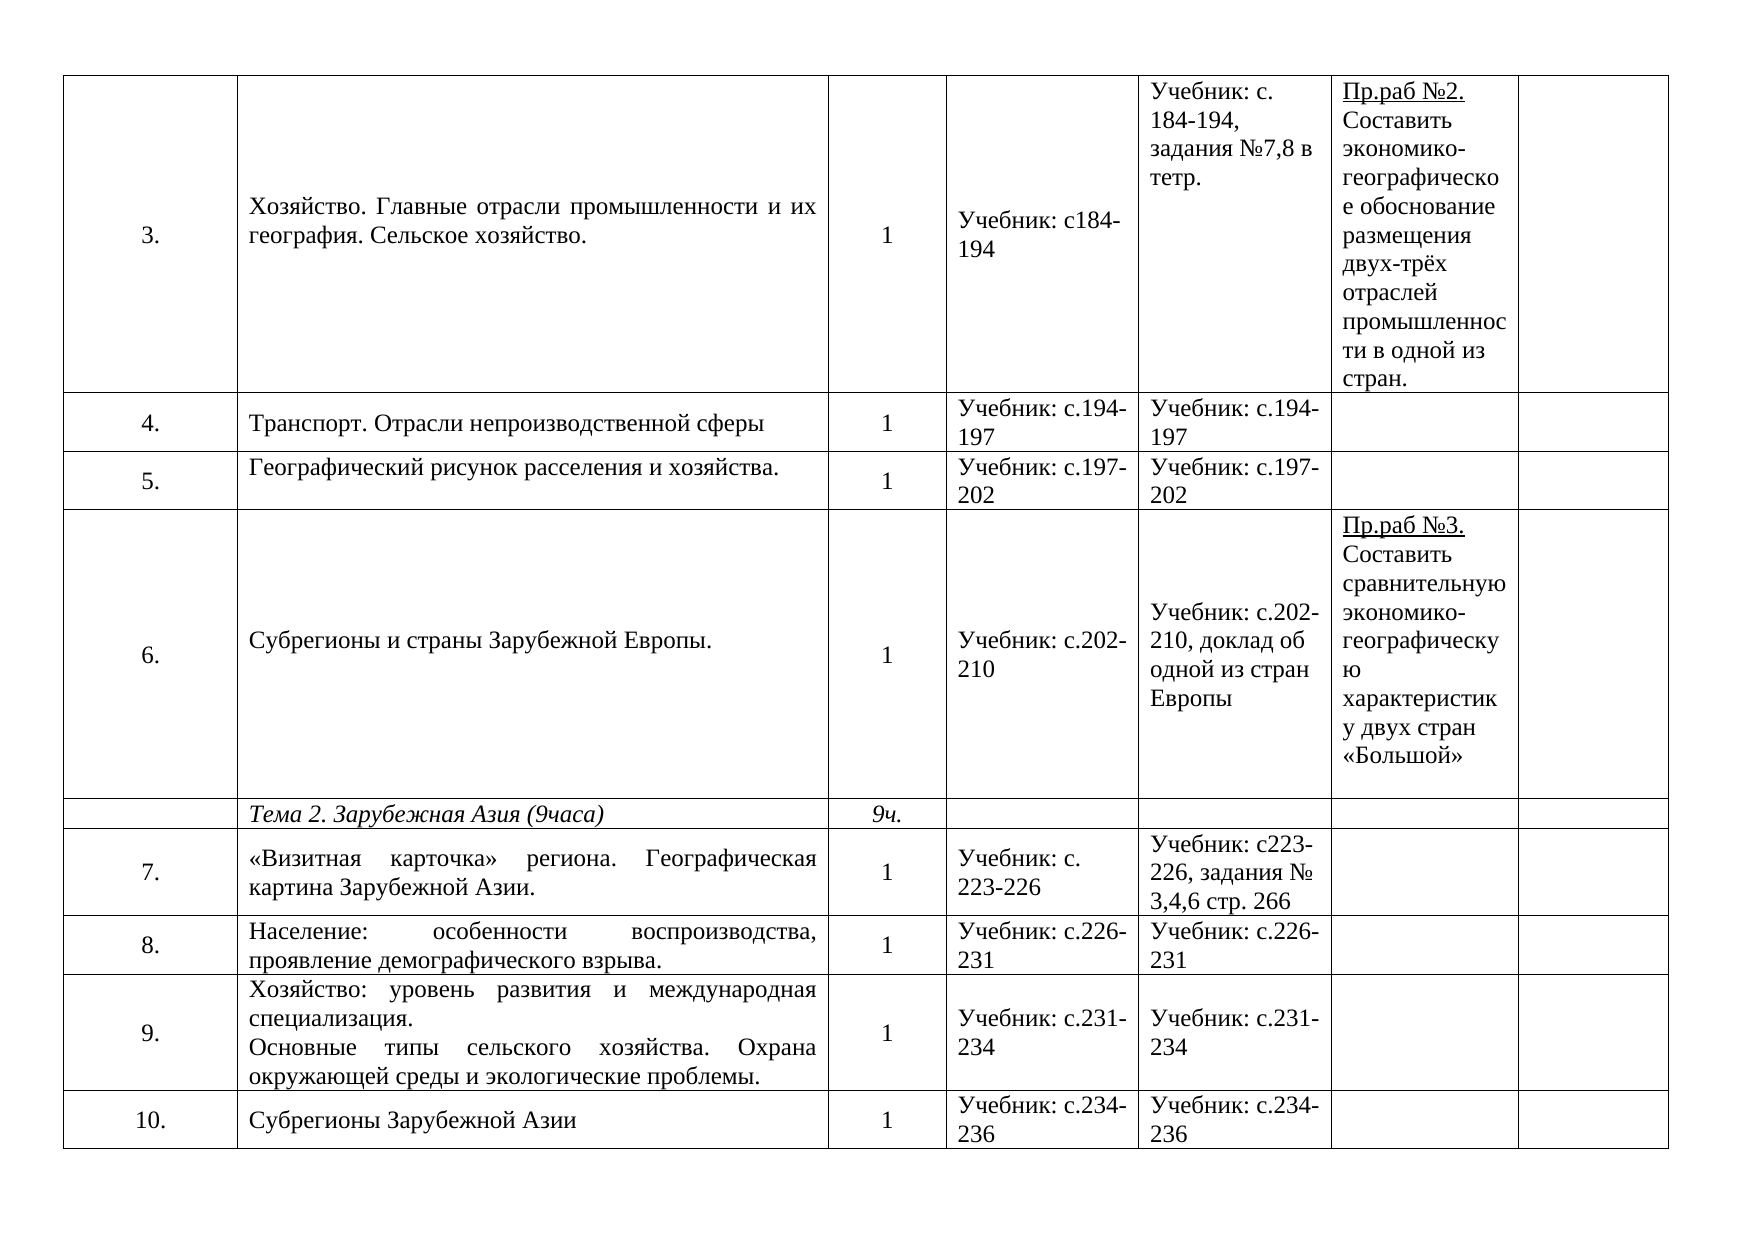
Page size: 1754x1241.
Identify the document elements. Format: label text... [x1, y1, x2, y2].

table_cell 4. [64, 393, 237, 451]
table_cell Учебник: с.231-234 [1139, 975, 1331, 1089]
table_cell [947, 799, 1138, 828]
table_cell 1 [829, 510, 946, 798]
table_cell Учебник: с.197-202 [1139, 452, 1331, 509]
table_cell Транспорт. Отрасли непроизводственной сферы [238, 393, 828, 451]
table_cell Учебник: с223-226, задания № 3,4,6 стр. 266 [1139, 829, 1331, 915]
table_cell 3. [64, 76, 237, 392]
table_cell [1519, 1091, 1668, 1148]
table_cell Пр.раб №3. Составить сравнительную экономико-географическую характеристику двух стран «Большой» [1332, 510, 1518, 798]
table_cell 1 [829, 916, 946, 973]
table_cell Учебник: с184-194 [947, 76, 1138, 392]
table_cell [1519, 76, 1668, 392]
table_cell 10. [64, 1091, 237, 1148]
table_cell Хозяйство. Главные отрасли промышленности и их география. Сельское хозяйство. [238, 76, 828, 392]
table_cell [1519, 393, 1668, 451]
table_cell Учебник: с.234-236 [947, 1091, 1138, 1148]
table_cell [1332, 452, 1518, 509]
table_cell Учебник: с. 184-194, задания №7,8 в тетр. [1139, 76, 1331, 392]
table_cell [1519, 829, 1668, 915]
table_cell [1519, 510, 1668, 798]
table_cell Хозяйство: уровень развития и международная специализация. Основные типы сельского хозяйства. Охрана окружающей среды и экологические проблемы. [238, 975, 828, 1089]
table_cell 8. [64, 916, 237, 973]
table_cell [1139, 799, 1331, 828]
table_cell Географический рисунок расселения и хозяйства. [238, 452, 828, 509]
table_cell 5. [64, 452, 237, 509]
table_cell «Визитная карточка» региона. Географическая картина Зарубежной Азии. [238, 829, 828, 915]
table_cell Учебник: с.234-236 [1139, 1091, 1331, 1148]
table_cell 9ч. [829, 799, 946, 828]
table_cell 1 [829, 76, 946, 392]
table_cell 1 [829, 975, 946, 1089]
table_cell Тема 2. Зарубежная Азия (9часа) [238, 799, 828, 828]
table_cell [1519, 916, 1668, 973]
table_cell [64, 799, 237, 828]
table_cell Субрегионы Зарубежной Азии [238, 1091, 828, 1148]
table_cell 9. [64, 975, 237, 1089]
table_cell [1332, 916, 1518, 973]
table_cell [1332, 1091, 1518, 1148]
table_cell 1 [829, 1091, 946, 1148]
table_cell 7. [64, 829, 237, 915]
table_cell Субрегионы и страны Зарубежной Европы. [238, 510, 828, 798]
table_cell 1 [829, 829, 946, 915]
table_cell [1332, 829, 1518, 915]
table_cell 1 [829, 393, 946, 451]
table_cell [1519, 452, 1668, 509]
table_cell Пр.раб №2. Составить экономико-географическое обоснование размещения двух-трёх отраслей промышленности в одной из стран. [1332, 76, 1518, 392]
table_cell Учебник: с.226-231 [947, 916, 1138, 973]
table_cell Население: особенности воспроизводства, проявление демографического взрыва. [238, 916, 828, 973]
table_cell [1332, 393, 1518, 451]
table_cell Учебник: с.226-231 [1139, 916, 1331, 973]
table_cell [1519, 799, 1668, 828]
table_cell Учебник: с.194-197 [947, 393, 1138, 451]
table_cell [1519, 975, 1668, 1089]
table_cell 6. [64, 510, 237, 798]
table_cell Учебник: с.197-202 [947, 452, 1138, 509]
table_cell Учебник: с.194-197 [1139, 393, 1331, 451]
table_cell 1 [829, 452, 946, 509]
table_cell [1332, 799, 1518, 828]
table_cell Учебник: с.202-210, доклад об одной из стран Европы [1139, 510, 1331, 798]
table_cell [1332, 975, 1518, 1089]
table_cell Учебник: с.231-234 [947, 975, 1138, 1089]
table_cell Учебник: с. 223-226 [947, 829, 1138, 915]
table_cell Учебник: с.202-210 [947, 510, 1138, 798]
